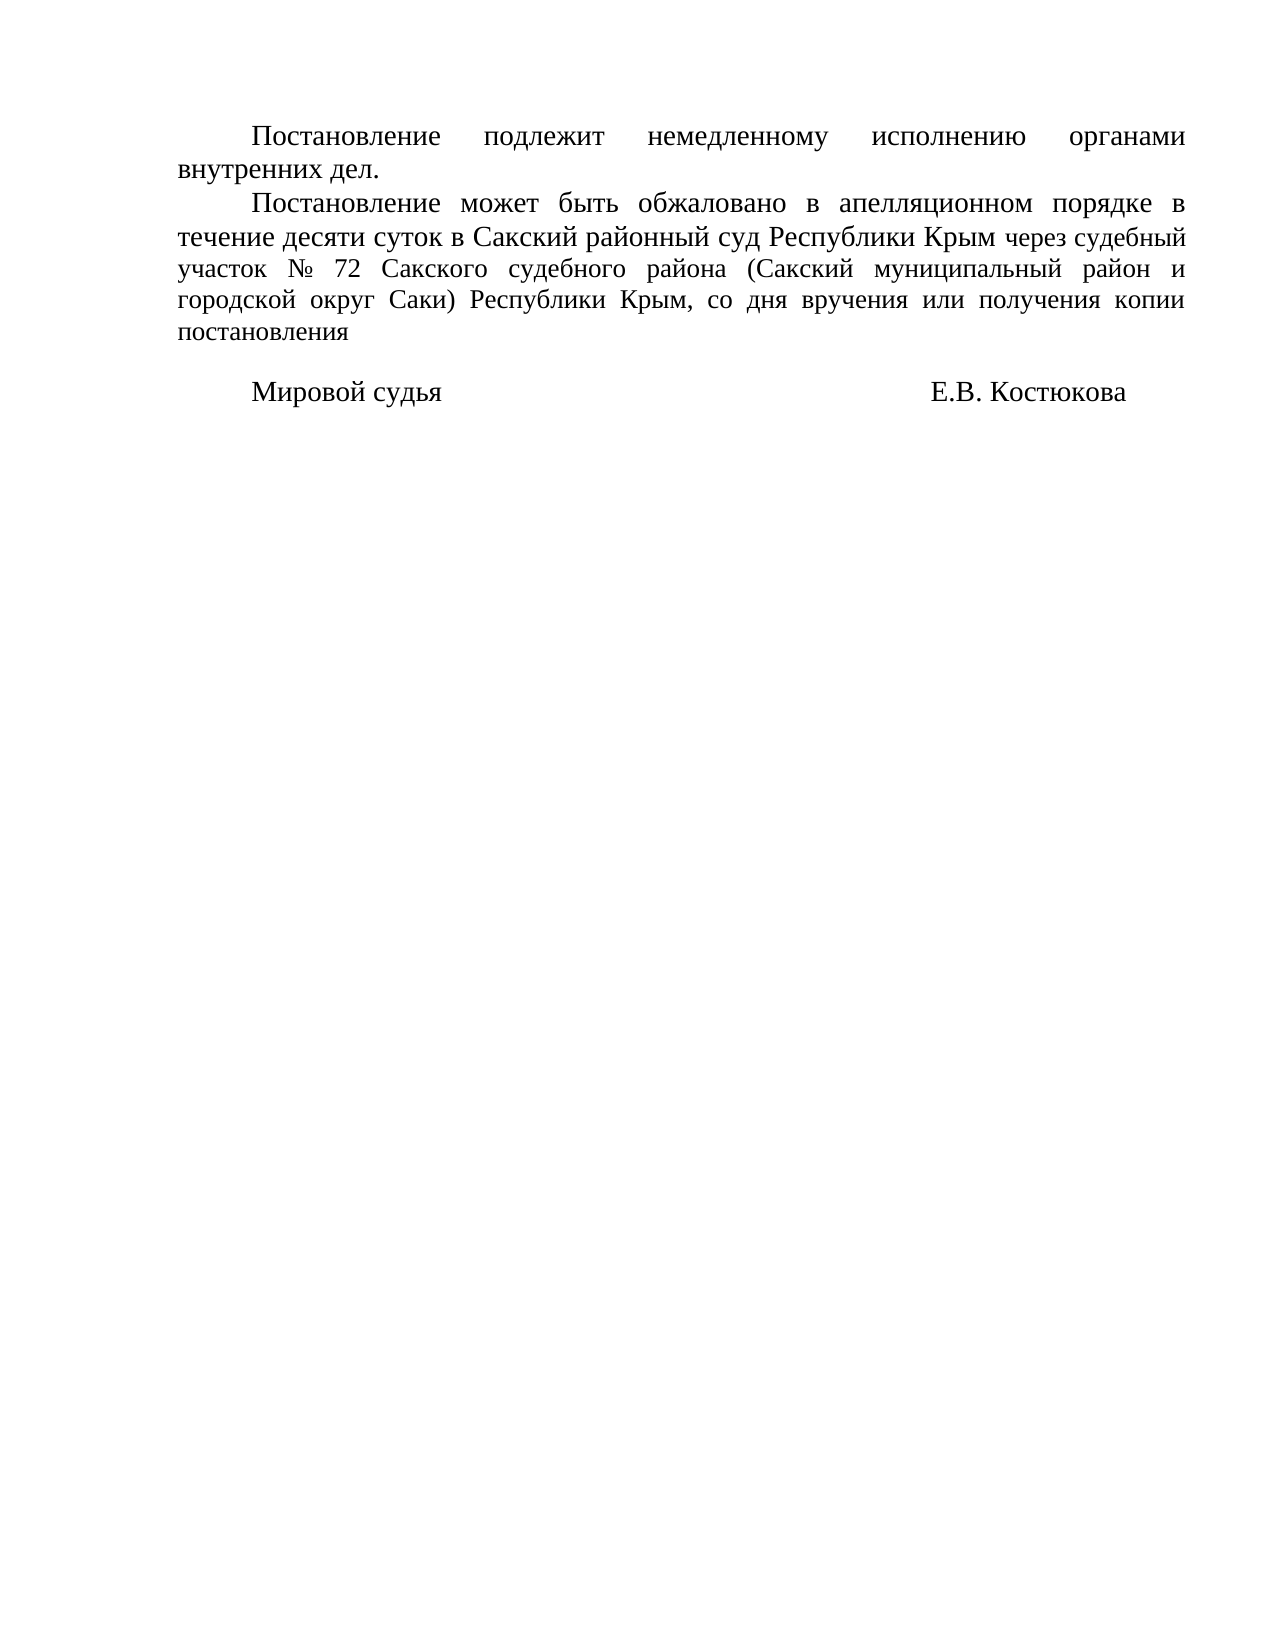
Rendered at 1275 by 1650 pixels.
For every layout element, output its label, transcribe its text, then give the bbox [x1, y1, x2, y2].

text Постановление может быть обжаловано в апелляционном порядке в течение десяти суток в Сакский районный суд Республики Крым через судебный участок № 72 Сакского судебного района (Сакский муниципальный район и городской округ Саки) Республики Крым, со дня вручения или получения копии постановления [177, 185, 1186, 346]
text Мировой судья Е.В. Костюкова [177, 374, 1186, 408]
text Постановление подлежит немедленному исполнению органами внутренних дел. [177, 118, 1186, 185]
